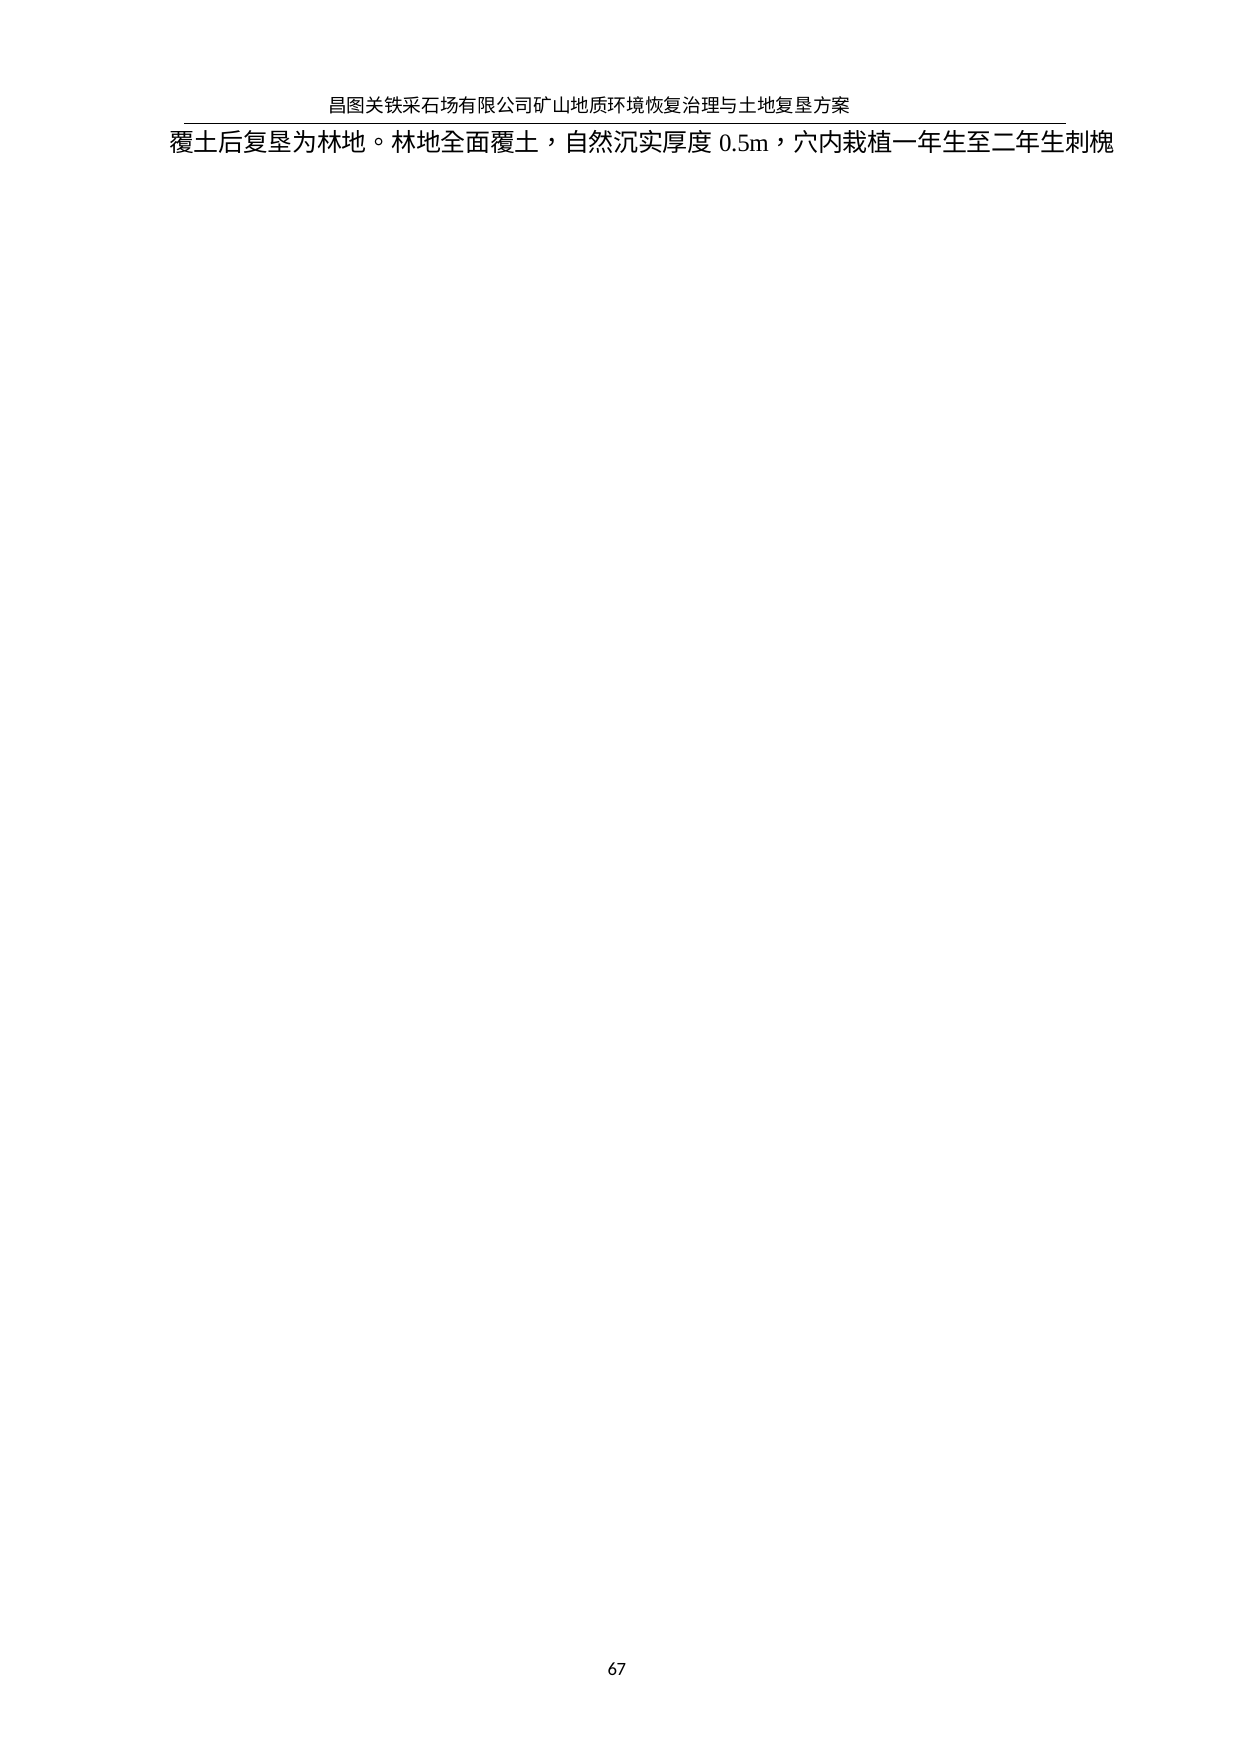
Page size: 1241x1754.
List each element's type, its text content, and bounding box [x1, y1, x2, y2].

text 覆土后复垦为林地。林地全面覆土，自然沉实厚度 0.5m，穴内栽植一年生至二年生刺槐 [169, 126, 1135, 157]
